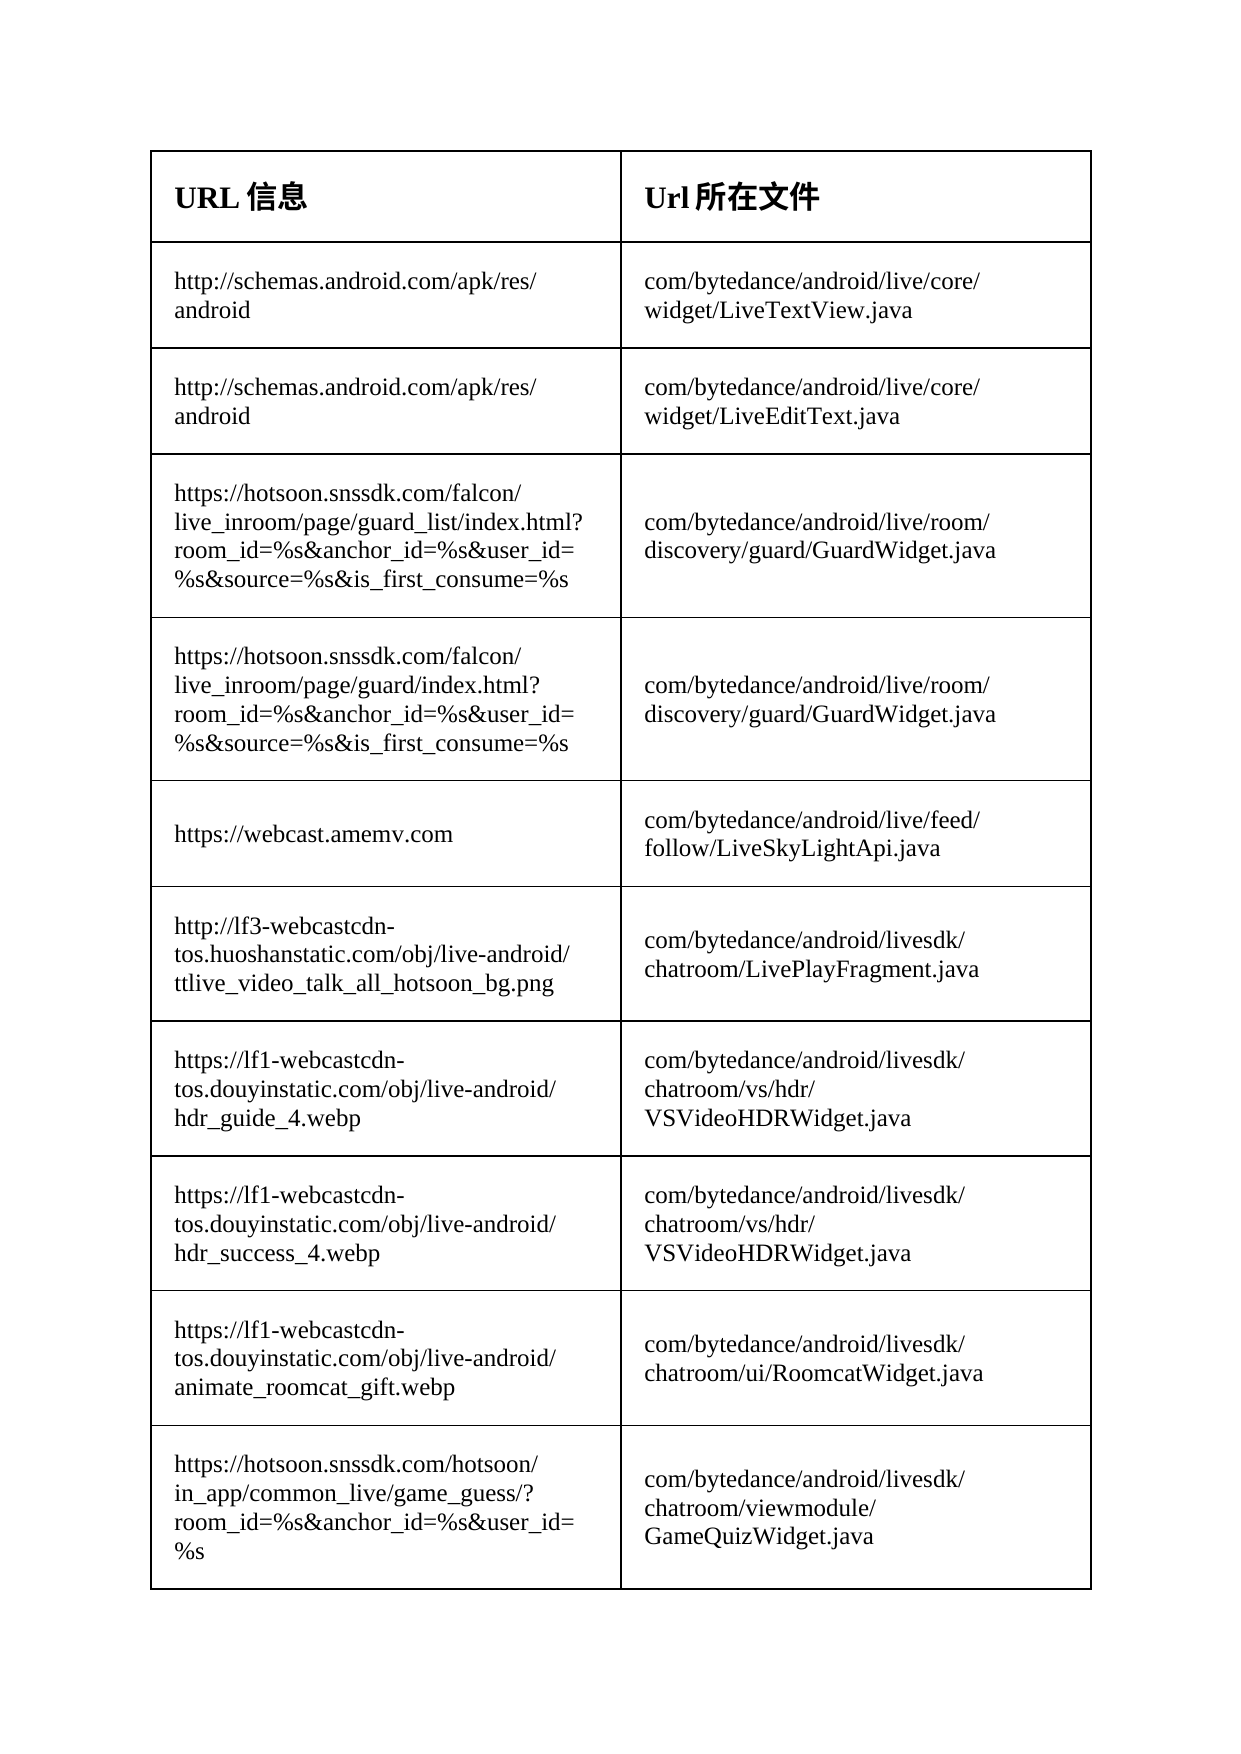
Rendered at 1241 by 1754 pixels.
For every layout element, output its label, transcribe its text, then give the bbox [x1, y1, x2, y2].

table_cell com/bytedance/android/livesdk/chatroom/ui/RoomcatWidget.java [622, 1291, 1090, 1424]
table_cell https://lf1-webcastcdn-tos.douyinstatic.com/obj/live-android/animate_roomcat_gift.webp [152, 1291, 620, 1424]
table_cell com/bytedance/android/livesdk/chatroom/vs/hdr/VSVideoHDRWidget.java [622, 1157, 1090, 1290]
table_cell com/bytedance/android/live/core/widget/LiveEditText.java [622, 349, 1090, 453]
table_cell http://lf3-webcastcdn-tos.huoshanstatic.com/obj/live-android/ttlive_video_talk_all_hotsoon_bg.png [152, 887, 620, 1020]
table_cell https://hotsoon.snssdk.com/falcon/live_inroom/page/guard/index.html?room_id=%s&anchor_id=%s&user_id=%s&source=%s&is_first_consume=%s [152, 618, 620, 780]
table_cell com/bytedance/android/live/feed/follow/LiveSkyLightApi.java [622, 781, 1090, 886]
table_cell com/bytedance/android/live/room/discovery/guard/GuardWidget.java [622, 455, 1090, 616]
table_header URL信息 [152, 152, 620, 241]
table_cell https://lf1-webcastcdn-tos.douyinstatic.com/obj/live-android/hdr_success_4.webp [152, 1157, 620, 1290]
table_cell com/bytedance/android/livesdk/chatroom/LivePlayFragment.java [622, 887, 1090, 1020]
table_header Url所在文件 [622, 152, 1090, 241]
table_cell http://schemas.android.com/apk/res/android [152, 243, 620, 347]
table_cell http://schemas.android.com/apk/res/android [152, 349, 620, 453]
table_cell https://webcast.amemv.com [152, 781, 620, 886]
table_cell https://hotsoon.snssdk.com/hotsoon/in_app/common_live/game_guess/?room_id=%s&anchor_id=%s&user_id=%s [152, 1426, 620, 1588]
table_cell https://hotsoon.snssdk.com/falcon/live_inroom/page/guard_list/index.html?room_id=%s&anchor_id=%s&user_id=%s&source=%s&is_first_consume=%s [152, 455, 620, 616]
table_cell com/bytedance/android/livesdk/chatroom/vs/hdr/VSVideoHDRWidget.java [622, 1022, 1090, 1155]
table_cell https://lf1-webcastcdn-tos.douyinstatic.com/obj/live-android/hdr_guide_4.webp [152, 1022, 620, 1155]
table_cell com/bytedance/android/live/core/widget/LiveTextView.java [622, 243, 1090, 347]
table_cell com/bytedance/android/livesdk/chatroom/viewmodule/GameQuizWidget.java [622, 1426, 1090, 1588]
table_cell com/bytedance/android/live/room/discovery/guard/GuardWidget.java [622, 618, 1090, 780]
